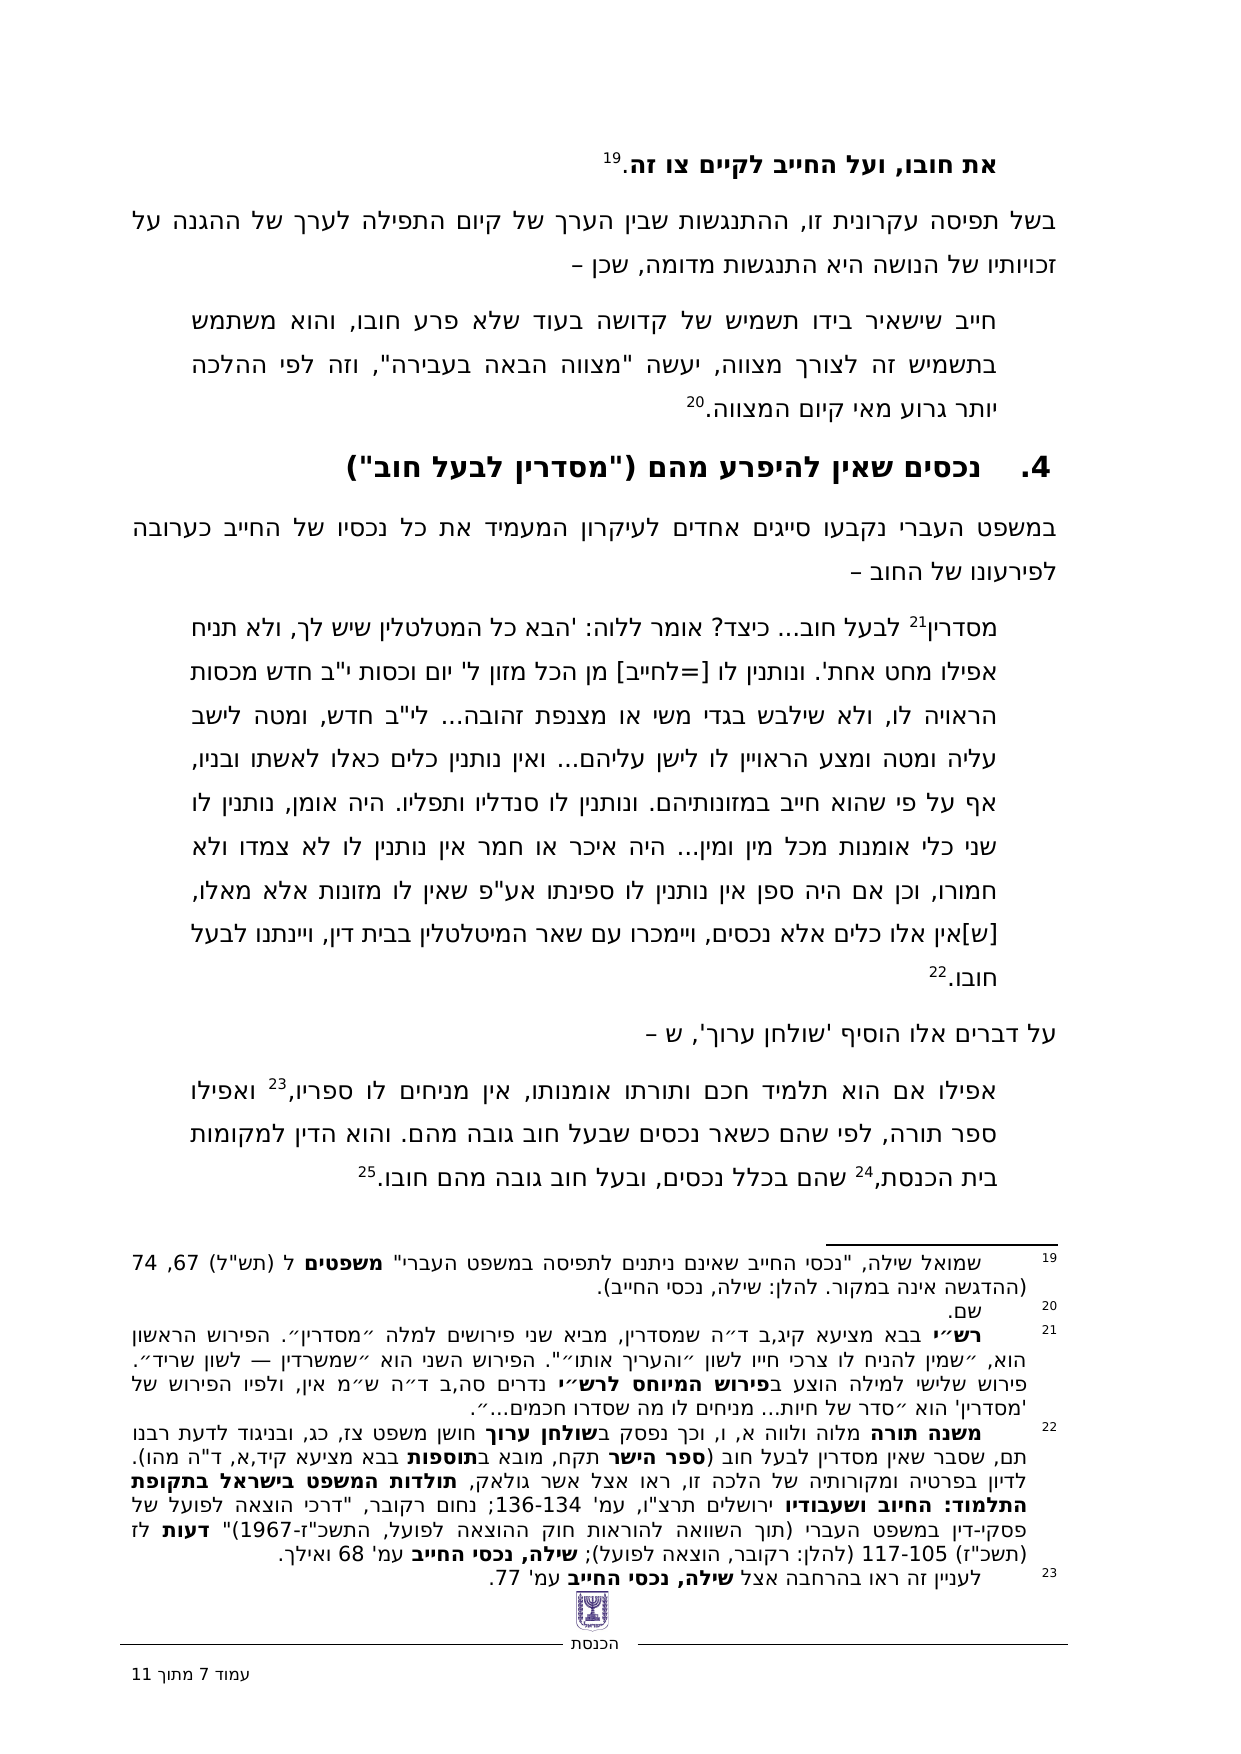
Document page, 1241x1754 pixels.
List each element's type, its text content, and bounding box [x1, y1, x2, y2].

text בשל תפיסה עקרונית זו, ההתנגשות שבין הערך של קיום התפילה לערך של ההגנה על זכויותיו של הנושה היא התנגשות מדומה, שכן – [131, 206, 1057, 279]
text מי שלא העמיק חקר בהלכה עשוי לסבור שכאשר בעלי ההלכה ידונו בתשמישי קדושה של החייב, יעמדו כאן לצד החייב ולא יתנו לנושה לגבות מכלי הקדושה. אולם לא כך היא דעת חכמינו. הנחת היסוד בכל הנוגע ליחסים שבין חייב לבין בעל חוב היא – שמצווה היא לפרוע לבעל חוב את חובו, ועל החייב לקיים צו זה. [190, 150, 998, 179]
text במשפט העברי נקבעו סייגים אחדים לעיקרון המעמיד את כל נכסיו של החייב כערובה לפירעונו של החוב – [131, 513, 1057, 586]
picture [576, 1591, 609, 1632]
text אפילו אם הוא תלמיד חכם ותורתו אומנותו, אין מניחים לו ספריו, ואפילו ספר תורה, לפי שהם כשאר נכסים שבעל חוב גובה מהם. והוא הדין למקומות בית הכנסת, שהם בכלל נכסים, ובעל חוב גובה מהם חובו. [190, 1076, 998, 1193]
text על דברים אלו הוסיף 'שולחן ערוך', ש – [131, 1020, 1057, 1049]
text חייב שישאיר בידו תשמיש של קדושה בעוד שלא פרע חובו, והוא משתמש בתשמיש זה לצורך מצווה, יעשה "מצווה הבאה בעבירה", וזה לפי ההלכה יותר גרוע מאי קיום המצווה. [190, 306, 998, 423]
text מסדרין לבעל חוב... כיצד? אומר ללוה: 'הבא כל המטלטלין שיש לך, ולא תניח אפילו מחט אחת'. ונותנין לו [=לחייב] מן הכל מזון ל' יום וכסות י"ב חדש מכסות הראויה לו, ולא שילבש בגדי משי או מצנפת זהובה... לי"ב חדש, ומטה לישב עליה ומטה ומצע הראויין לו לישן עליהם... ואין נותנין כלים כאלו לאשתו ובניו, אף על פי שהוא חייב במזונותיהם. ונותנין לו סנדליו ותפליו. היה אומן, נותנין לו שני כלי אומנות מכל מין ומין... היה איכר או חמר אין נותנין לו לא צמדו ולא חמורו, וכן אם היה ספן אין נותנין לו ספינתו אע"פ שאין לו מזונות אלא מאלו, [ש]אין אלו כלים אלא נכסים, ויימכרו עם שאר המיטלטלין בבית דין, ויינתנו לבעל חובו. [190, 613, 998, 993]
subtitle נכסים שאין להיפרע מהם ("מסדרין לבעל חוב") [131, 450, 1019, 484]
